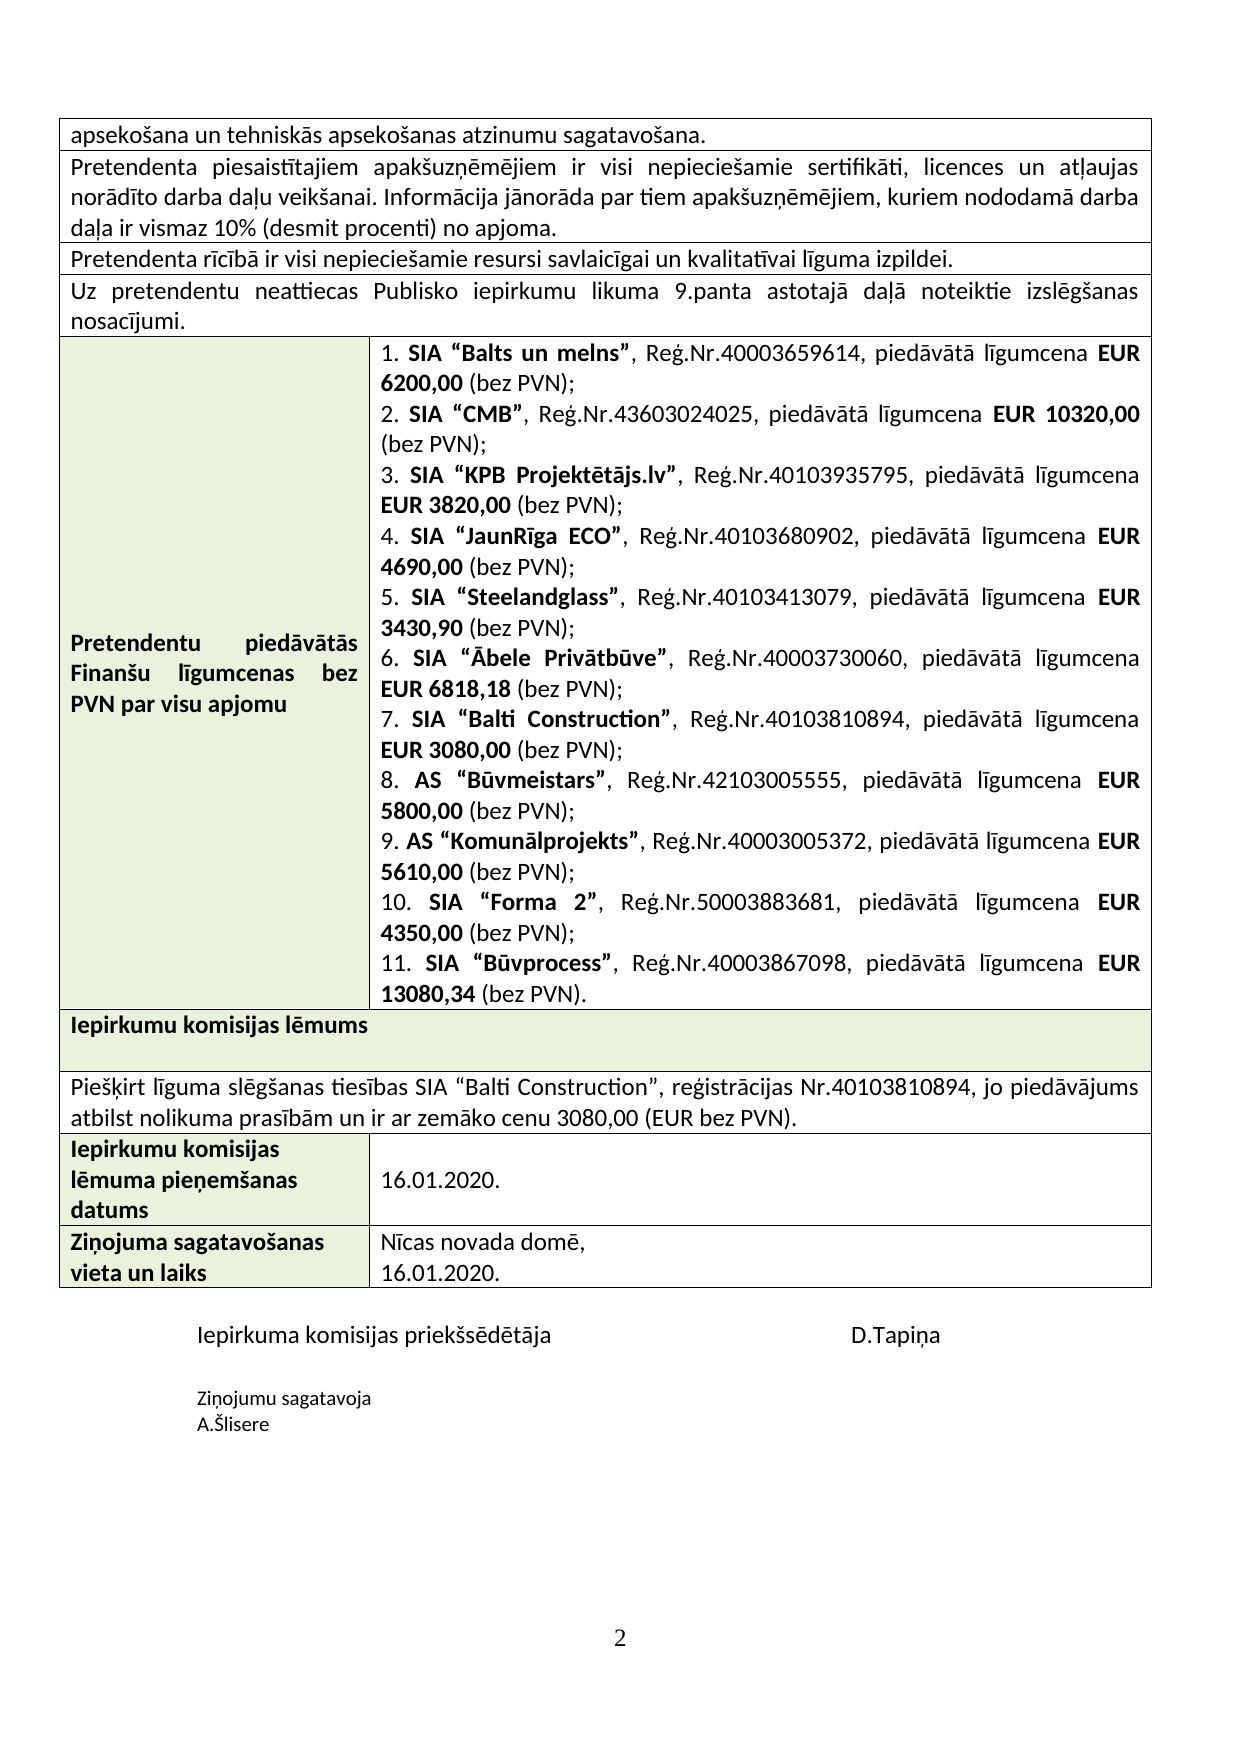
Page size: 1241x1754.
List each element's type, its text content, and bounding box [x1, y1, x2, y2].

table_cell 1. SIA “Balts un melns”, Reģ.Nr.40003659614, piedāvātā līgumcena EUR 6200,00 (bez PVN); 2. SIA “CMB”, Reģ.Nr.43603024025, piedāvātā līgumcena EUR 10320,00 (bez PVN); 3. SIA “KPB Projektētājs.lv”, Reģ.Nr.40103935795, piedāvātā līgumcena EUR 3820,00 (bez PVN); 4. SIA “JaunRīga ECO”, Reģ.Nr.40103680902, piedāvātā līgumcena EUR 4690,00 (bez PVN); 5. SIA “Steelandglass”, Reģ.Nr.40103413079, piedāvātā līgumcena EUR 3430,90 (bez PVN); 6. SIA “Ābele Privātbūve”, Reģ.Nr.40003730060, piedāvātā līgumcena EUR 6818,18 (bez PVN); 7. SIA “Balti Construction”, Reģ.Nr.40103810894, piedāvātā līgumcena EUR 3080,00 (bez PVN); 8. AS “Būvmeistars”, Reģ.Nr.42103005555, piedāvātā līgumcena EUR 5800,00 (bez PVN); 9. AS “Komunālprojekts”, Reģ.Nr.40003005372, piedāvātā līgumcena EUR 5610,00 (bez PVN); 10. SIA “Forma 2”, Reģ.Nr.50003883681, piedāvātā līgumcena EUR 4350,00 (bez PVN); 11. SIA “Būvprocess”, Reģ.Nr.40003867098, piedāvātā līgumcena EUR 13080,34 (bez PVN). [370, 337, 1151, 1008]
table_cell Pretendentu piedāvātās Finanšu līgumcenas bez PVN par visu apjomu [60, 337, 369, 1008]
table_cell Pretendenta piesaistītajiem apakšuzņēmējiem ir visi nepieciešamie sertifikāti, licences un atļaujas norādīto darba daļu veikšanai. Informācija jānorāda par tiem apakšuzņēmējiem, kuriem nododamā darba daļa ir vismaz 10% (desmit procenti) no apjoma. [60, 151, 1151, 242]
table_cell Uz pretendentu neattiecas Publisko iepirkumu likuma 9.panta astotajā daļā noteiktie izslēgšanas nosacījumi. [60, 275, 1151, 336]
table_cell Ziņojumu sagatavoja A.Šlisere [186, 1360, 1012, 1445]
table_cell Piešķirt līguma slēgšanas tiesības SIA “Balti Construction”, reģistrācijas Nr.40103810894, jo piedāvājums atbilst nolikuma prasībām un ir ar zemāko cenu 3080,00 (EUR bez PVN). [60, 1072, 1151, 1133]
table_cell Pretendenta rīcībā ir visi nepieciešamie resursi savlaicīgai un kvalitatīvai līguma izpildei. [60, 243, 1151, 274]
table_cell Iepirkumu komisijas lēmuma pieņemšanas datums [60, 1134, 369, 1225]
table_cell Ziņojuma sagatavošanas vieta un laiks [60, 1226, 369, 1287]
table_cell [60, 119, 1151, 150]
table_cell Nīcas novada domē, 16.01.2020. [370, 1226, 1151, 1287]
table_cell 16.01.2020. [370, 1134, 1151, 1225]
table_cell Iepirkumu komisijas lēmums [60, 1010, 1151, 1071]
table_cell Iepirkuma komisijas priekšsēdētāja D.Tapiņa [186, 1288, 1012, 1360]
